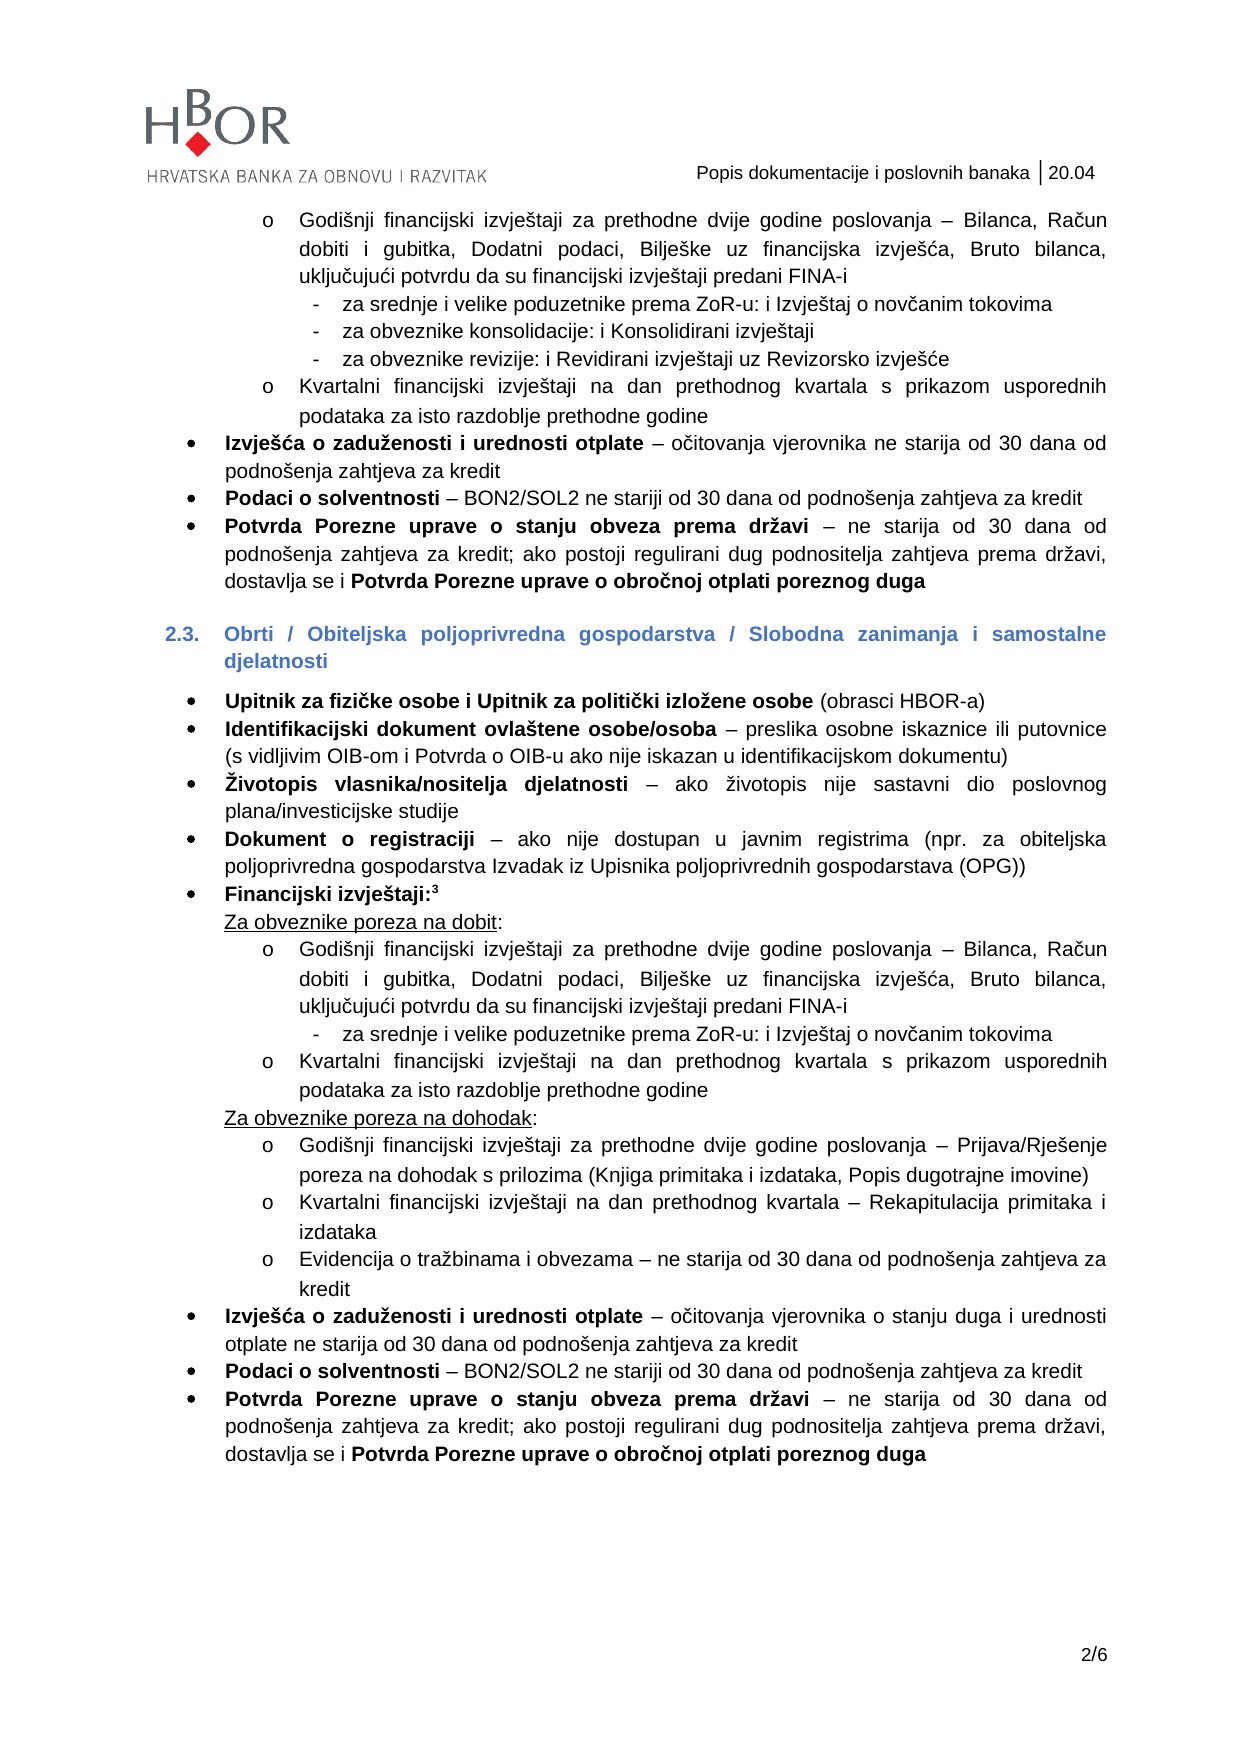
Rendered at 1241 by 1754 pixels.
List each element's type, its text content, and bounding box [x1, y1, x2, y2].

list Godišnji financijski izvještaji za prethodne dvije godine poslovanja – Prijava/Rješenje poreza na dohodak s prilozima (Knjiga primitaka i izdataka, Popis dugotrajne imovine) [261, 1133, 1107, 1187]
list Obrti / Obiteljska poljoprivredna gospodarstva / Slobodna zanimanja i samostalne djelatnosti [165, 621, 1107, 673]
list Izvješća o zaduženosti i urednosti otplate – očitovanja vjerovnika ne starija od 30 dana od podnošenja zahtjeva za kredit [187, 431, 1107, 483]
list Podaci o solventnosti – BON2/SOL2 ne stariji od 30 dana od podnošenja zahtjeva za kredit [187, 1359, 1107, 1383]
list Potvrda Porezne uprave o stanju obveza prema državi – ne starija od 30 dana od podnošenja zahtjeva za kredit; ako postoji regulirani dug podnositelja zahtjeva prema državi, dostavlja se i Potvrda Porezne uprave o obročnoj otplati poreznog duga [187, 1387, 1107, 1466]
list za obveznike konsolidacije: i Konsolidirani izvještaji [312, 319, 1107, 343]
picture [93, 56, 531, 205]
list Životopis vlasnika/nositelja djelatnosti – ako životopis nije sastavni dio poslovnog plana/investicijske studije [187, 772, 1107, 823]
list Dokument o registraciji – ako nije dostupan u javnim registrima (npr. za obiteljska poljoprivredna gospodarstva Izvadak iz Upisnika poljoprivrednih gospodarstava (OPG)) [187, 827, 1107, 878]
list Podaci o solventnosti – BON2/SOL2 ne stariji od 30 dana od podnošenja zahtjeva za kredit [187, 486, 1107, 510]
list Kvartalni financijski izvještaji na dan prethodnog kvartala s prikazom usporednih podataka za isto razdoblje prethodne godine [262, 374, 1107, 428]
list Evidencija o tražbinama i obvezama – ne starija od 30 dana od podnošenja zahtjeva za kredit [261, 1247, 1107, 1300]
text Za obveznike poreza na dobit: [224, 909, 1107, 933]
list Kvartalni financijski izvještaji na dan prethodnog kvartala – Rekapitulacija primitaka i izdataka [261, 1190, 1107, 1243]
list za srednje i velike poduzetnike prema ZoR-u: i Izvještaj o novčanim tokovima [312, 292, 1107, 316]
list Upitnik za fizičke osobe i Upitnik za politički izložene osobe (obrasci HBOR-a) [187, 689, 1107, 713]
list Kvartalni financijski izvještaji na dan prethodnog kvartala s prikazom usporednih podataka za isto razdoblje prethodne godine [261, 1049, 1107, 1102]
list Izvješća o zaduženosti i urednosti otplate – očitovanja vjerovnika o stanju duga i urednosti otplate ne starija od 30 dana od podnošenja zahtjeva za kredit [187, 1304, 1107, 1355]
list za srednje i velike poduzetnike prema ZoR-u: i Izvještaj o novčanim tokovima [312, 1021, 1107, 1045]
list Financijski izvještaji:3 [187, 882, 1107, 906]
list Godišnji financijski izvještaji za prethodne dvije godine poslovanja – Bilanca, Račun dobiti i gubitka, Dodatni podaci, Bilješke uz financijska izvješća, Bruto bilanca, uključujući potvrdu da su financijski izvještaji predani FINA-i [262, 207, 1107, 288]
list Identifikacijski dokument ovlaštene osobe/osoba – preslika osobne iskaznice ili putovnice (s vidljivim OIB-om i Potvrda o OIB-u ako nije iskazan u identifikacijskom dokumentu) [187, 717, 1107, 768]
list za obveznike revizije: i Revidirani izvještaji uz Revizorsko izvješće [312, 347, 1107, 371]
list Za obveznike poreza na dohodak: [224, 1106, 1107, 1130]
list Godišnji financijski izvještaji za prethodne dvije godine poslovanja – Bilanca, Račun dobiti i gubitka, Dodatni podaci, Bilješke uz financijska izvješća, Bruto bilanca, uključujući potvrdu da su financijski izvještaji predani FINA-i [262, 937, 1107, 1018]
list Potvrda Porezne uprave o stanju obveza prema državi – ne starija od 30 dana od podnošenja zahtjeva za kredit; ako postoji regulirani dug podnositelja zahtjeva prema državi, dostavlja se i Potvrda Porezne uprave o obročnoj otplati poreznog duga [187, 514, 1107, 593]
